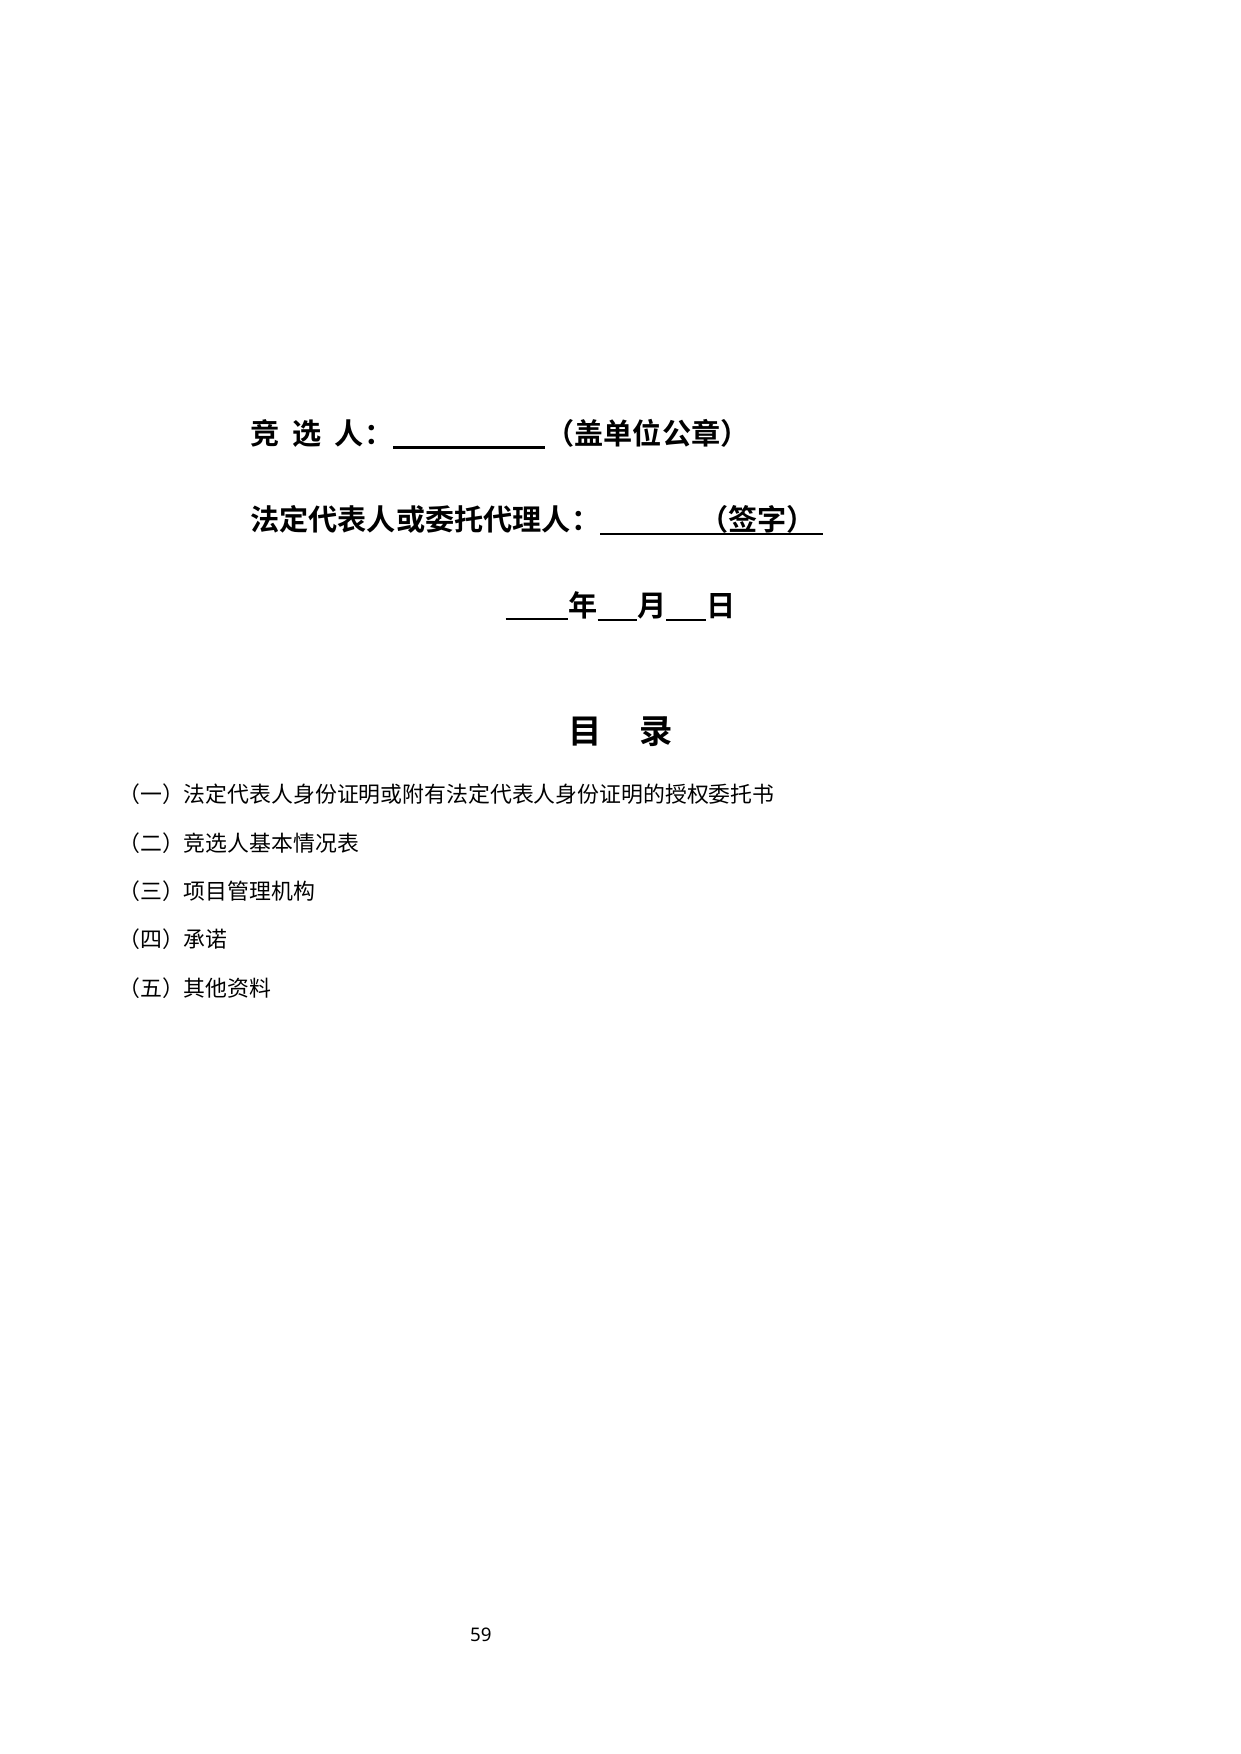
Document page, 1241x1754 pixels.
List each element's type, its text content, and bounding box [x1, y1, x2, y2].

text 竞 选 人： （盖单位公章） [118, 399, 1122, 464]
text 法定代表人或委托代理人： （签字） [118, 485, 1122, 550]
text （三）项目管理机构 [118, 874, 1122, 906]
text （五）其他资料 [118, 970, 1122, 1003]
text （一）法定代表人身份证明或附有法定代表人身份证明的授权委托书 [118, 777, 1122, 809]
text 年 月 日 [118, 571, 1122, 636]
text （二）竞选人基本情况表 [118, 825, 1122, 858]
text 目 录 [118, 705, 1122, 753]
text （四）承诺 [118, 922, 1122, 954]
